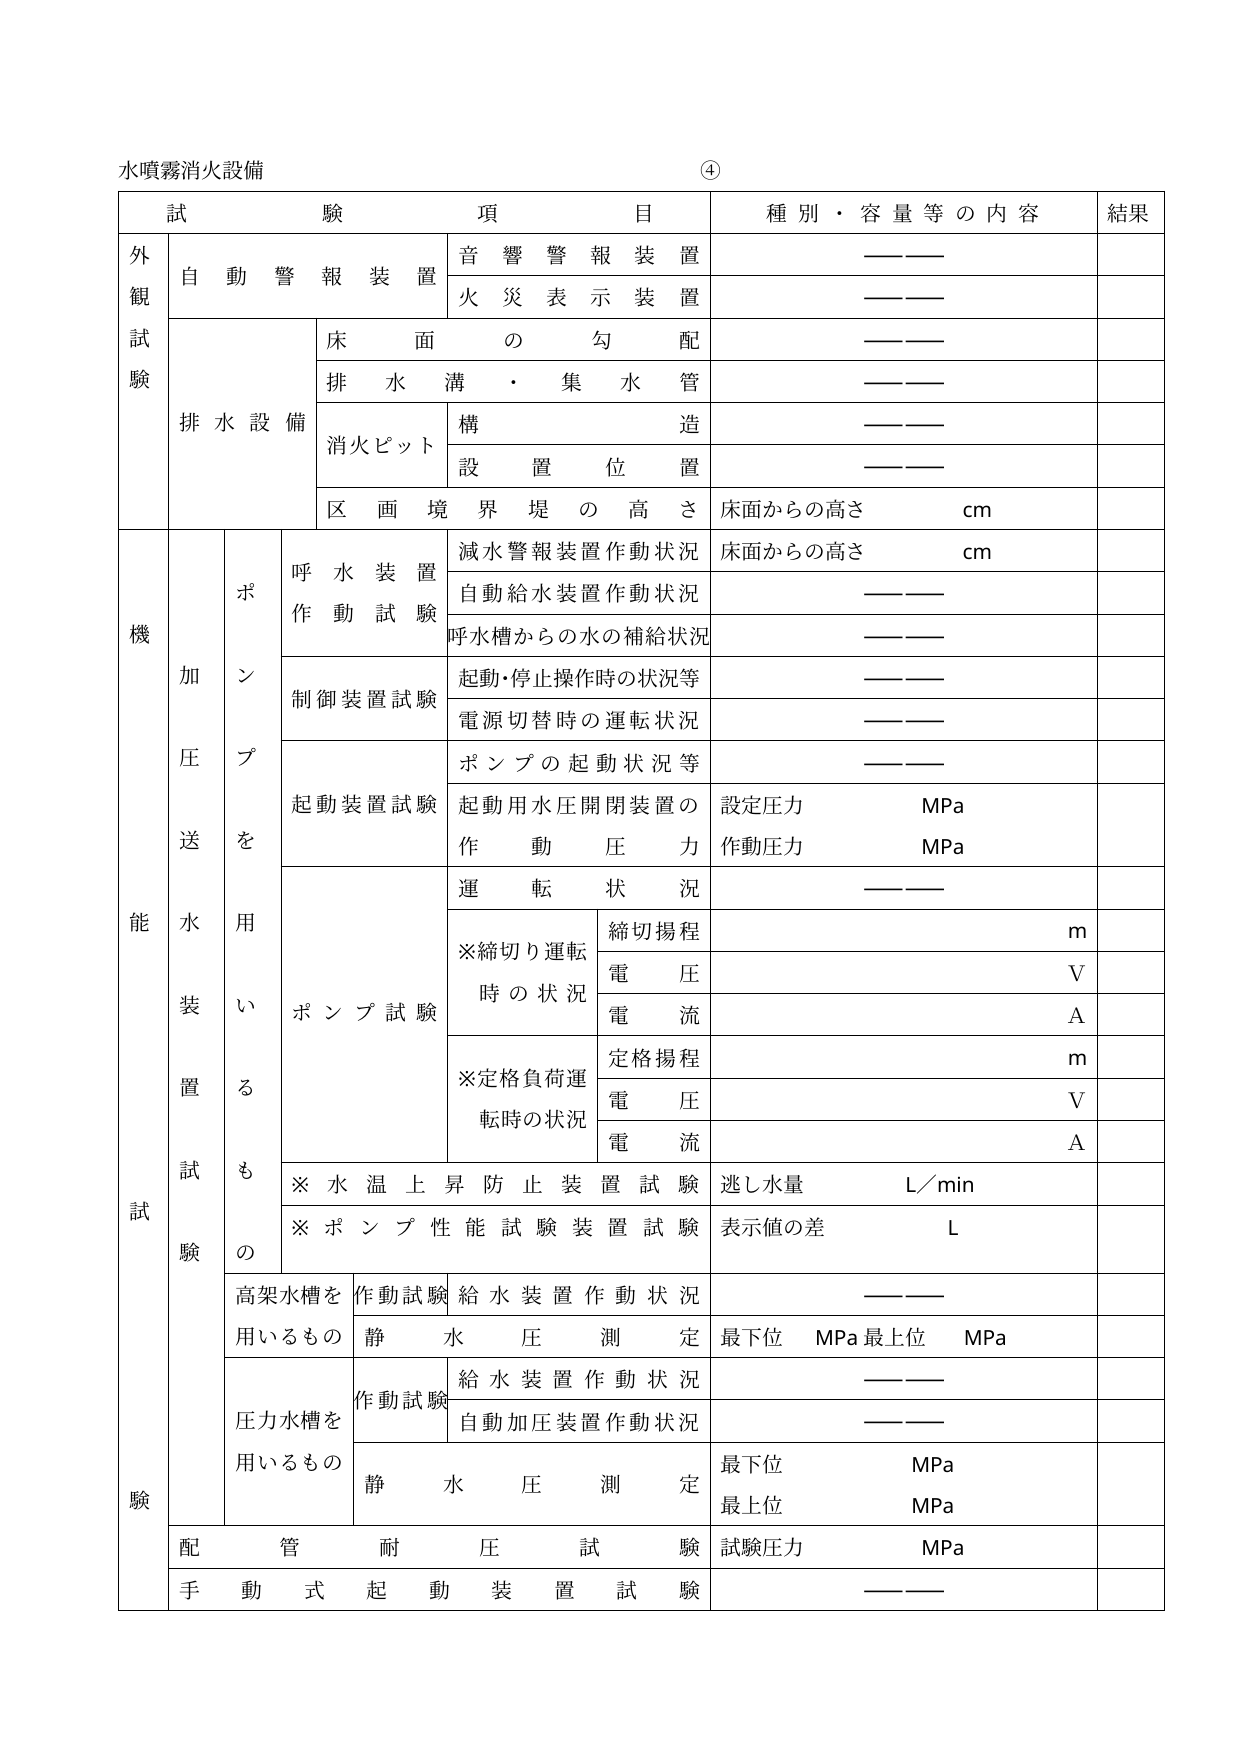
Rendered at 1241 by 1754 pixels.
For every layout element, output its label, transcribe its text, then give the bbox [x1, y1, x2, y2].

table_cell ―― [711, 1569, 1097, 1610]
table_cell 設定圧力 MPa 作動圧力 MPa [711, 784, 1097, 866]
table_cell ―― [711, 234, 1097, 275]
table_cell [1098, 276, 1164, 317]
table_cell [1098, 1163, 1164, 1204]
table_cell ※ポンプ性能試験装置試験 [282, 1206, 710, 1272]
table_cell [1098, 867, 1164, 908]
table_cell [1098, 657, 1164, 698]
table_cell [1098, 361, 1164, 402]
table_cell ―― [711, 699, 1097, 740]
table_cell 減水警報装置作動状況 [448, 530, 710, 571]
table_cell 床面からの高さ cm [711, 530, 1097, 571]
table_cell [1098, 234, 1164, 275]
table_cell 排水溝・集水管 [317, 361, 710, 402]
table_cell 配管耐圧試験 [169, 1526, 710, 1567]
table_cell ―― [711, 445, 1097, 487]
table_cell 電圧 [598, 952, 710, 993]
table_cell 床面の勾配 [317, 319, 710, 360]
table_cell ―― [711, 741, 1097, 783]
table_cell 試験圧力 MPa [711, 1526, 1097, 1567]
table_cell 起動用水圧開閉装置の 作動圧力 [448, 784, 710, 866]
table_cell 起動･停止操作時の状況等 [448, 657, 710, 698]
table_cell 機 能 試 験 [119, 530, 168, 1610]
table_cell 排水設備 [169, 319, 316, 529]
table_cell 高架水槽を 用いるもの [225, 1274, 353, 1357]
table_cell [1098, 1121, 1164, 1162]
table_cell 最下位 MPa 最上位 MPa [711, 1443, 1097, 1525]
table_cell 呼水槽からの水の補給状況 [448, 615, 710, 656]
table_cell ―― [711, 319, 1097, 360]
table_cell [1098, 488, 1164, 529]
table_cell ポンプ試験 [282, 867, 447, 1162]
table_cell 床面からの高さ cm [711, 488, 1097, 529]
table_cell ※締切り運転 時の状況 [448, 910, 597, 1035]
table_cell 給水装置作動状況 [448, 1358, 710, 1399]
table_cell 制御装置試験 [282, 657, 447, 740]
table_cell [1098, 1443, 1164, 1525]
table_cell ―― [711, 572, 1097, 613]
table_cell 圧力水槽を 用いるもの [225, 1358, 353, 1525]
table_cell [1098, 699, 1164, 740]
table_cell ―― [711, 615, 1097, 656]
table_cell [1098, 615, 1164, 656]
table_cell [1098, 784, 1164, 866]
table_cell [1098, 1206, 1164, 1272]
table_header 種別・容量等の内容 [711, 192, 1097, 233]
table_cell 消火ピット [317, 403, 447, 487]
table_cell [1098, 1316, 1164, 1357]
table_cell 音響警報装置 [448, 234, 710, 275]
table_cell ―― [711, 276, 1097, 317]
table_cell [1098, 1036, 1164, 1078]
table_cell ※定格負荷運転時の状況 [448, 1036, 597, 1162]
table_cell 電流 [598, 1121, 710, 1162]
table_cell [1098, 572, 1164, 613]
table_cell 電圧 [598, 1079, 710, 1120]
table_cell [1098, 403, 1164, 444]
table_cell 電源切替時の運転状況 [448, 699, 710, 740]
table_cell ※水温上昇防止装置試験 [282, 1163, 710, 1204]
table_cell 外観試験 [119, 234, 168, 529]
table_cell m [711, 910, 1097, 951]
table_cell ポンプの起動状況等 [448, 741, 710, 783]
table_cell ―― [711, 1400, 1097, 1442]
table_cell ポ ン プ を 用 い る も の [225, 530, 281, 1272]
table_cell ―― [711, 403, 1097, 444]
table_cell [1098, 1274, 1164, 1315]
table_cell Ａ [711, 1121, 1097, 1162]
table_cell 給水装置作動状況 [448, 1274, 710, 1315]
table_cell ―― [711, 361, 1097, 402]
table_cell Ａ [711, 994, 1097, 1035]
table_cell 逃し水量 L／min [711, 1163, 1097, 1204]
table_cell ―― [711, 1274, 1097, 1315]
table_header 試験項目 [119, 192, 710, 233]
table_cell Ｖ [711, 952, 1097, 993]
table_cell m [711, 1036, 1097, 1078]
table_cell 設置位置 [448, 445, 710, 487]
table_cell 締切揚程 [598, 910, 710, 951]
table_cell [1098, 1358, 1164, 1399]
table_cell 起動装置試験 [282, 741, 447, 866]
table_cell 定格揚程 [598, 1036, 710, 1078]
table_cell 表示値の差 L [711, 1206, 1097, 1272]
table_cell 手動式起動装置試験 [169, 1569, 710, 1610]
table_cell 加 圧 送 水 装 置 試 験 [169, 530, 224, 1525]
table_cell [1098, 319, 1164, 360]
table_cell [1098, 1079, 1164, 1120]
table_cell 呼水装置 作動試験 [282, 530, 447, 656]
table_cell 運転状況 [448, 867, 710, 908]
table_cell [1098, 741, 1164, 783]
table_cell Ｖ [711, 1079, 1097, 1120]
table_cell ―― [711, 867, 1097, 908]
table_cell 最下位 MPa 最上位 MPa [711, 1316, 1097, 1357]
table_cell ―― [711, 657, 1097, 698]
table_cell ―― [711, 1358, 1097, 1399]
table_cell 自動給水装置作動状況 [448, 572, 710, 613]
table_cell 静水圧測定 [354, 1443, 710, 1525]
table_cell 自動警報装置 [169, 234, 447, 317]
table_cell 区画境界堤の高さ [317, 488, 710, 529]
table_cell 電流 [598, 994, 710, 1035]
table_cell 作動試験 [354, 1274, 447, 1315]
table_cell 静水圧測定 [354, 1316, 710, 1357]
table_cell [1098, 1526, 1164, 1567]
text 水噴霧消火設備 ④ [118, 149, 1152, 191]
table_cell [1098, 910, 1164, 951]
table_header 結果 [1098, 192, 1164, 233]
table_cell [1098, 445, 1164, 487]
table_cell [1098, 1400, 1164, 1442]
table_cell 火災表示装置 [448, 276, 710, 317]
table_cell [1098, 952, 1164, 993]
table_cell 自動加圧装置作動状況 [448, 1400, 710, 1442]
table_cell 作動試験 [354, 1358, 447, 1442]
table_cell [1098, 530, 1164, 571]
table_cell [1098, 1569, 1164, 1610]
table_cell [1098, 994, 1164, 1035]
table_cell 構造 [448, 403, 710, 444]
